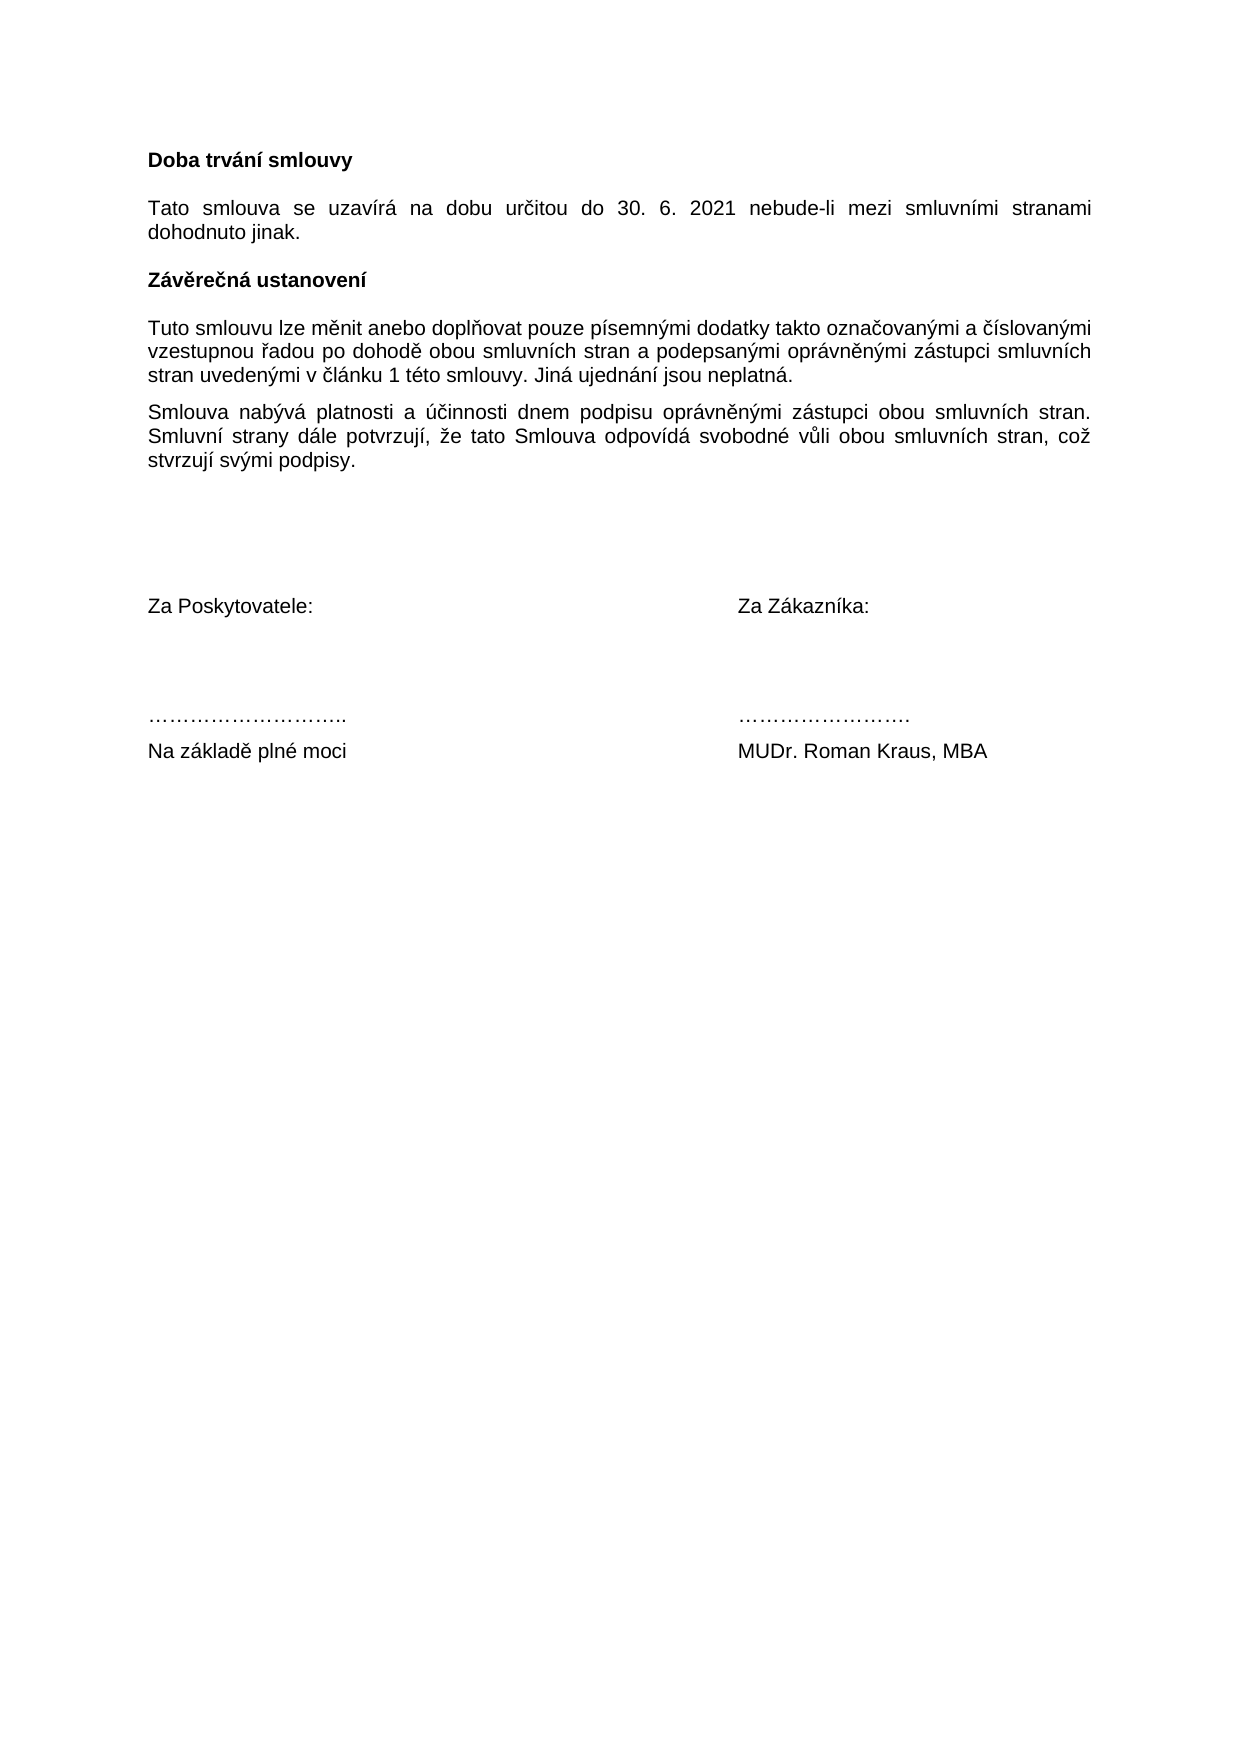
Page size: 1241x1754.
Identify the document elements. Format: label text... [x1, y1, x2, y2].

text Na základě plné moci MUDr. Roman Kraus, MBA [148, 739, 1093, 763]
text Smlouva nabývá platnosti a účinnosti dnem podpisu oprávněnými zástupci obou smluvních stran. Smluvní strany dále potvrzují, že tato Smlouva odpovídá svobodné vůli obou smluvních stran, což stvrzují svými podpisy. [148, 400, 1093, 472]
text Tuto smlouvu lze měnit anebo doplňovat pouze písemnými dodatky takto označovanými a číslovanými vzestupnou řadou po dohodě obou smluvních stran a podepsanými oprávněnými zástupci smluvních stran uvedenými v článku 1 této smlouvy. Jiná ujednání jsou neplatná. [148, 315, 1093, 387]
text Závěrečná ustanovení [148, 267, 1093, 291]
text ……………………….. ……………………. [148, 703, 1093, 727]
text Za Poskytovatele: Za Zákazníka: [148, 593, 1093, 617]
text Doba trvání smlouvy [148, 148, 1093, 172]
text Tato smlouva se uzavírá na dobu určitou do 30. 6. 2021 nebude-li mezi smluvními stranami dohodnuto jinak. [148, 196, 1093, 243]
